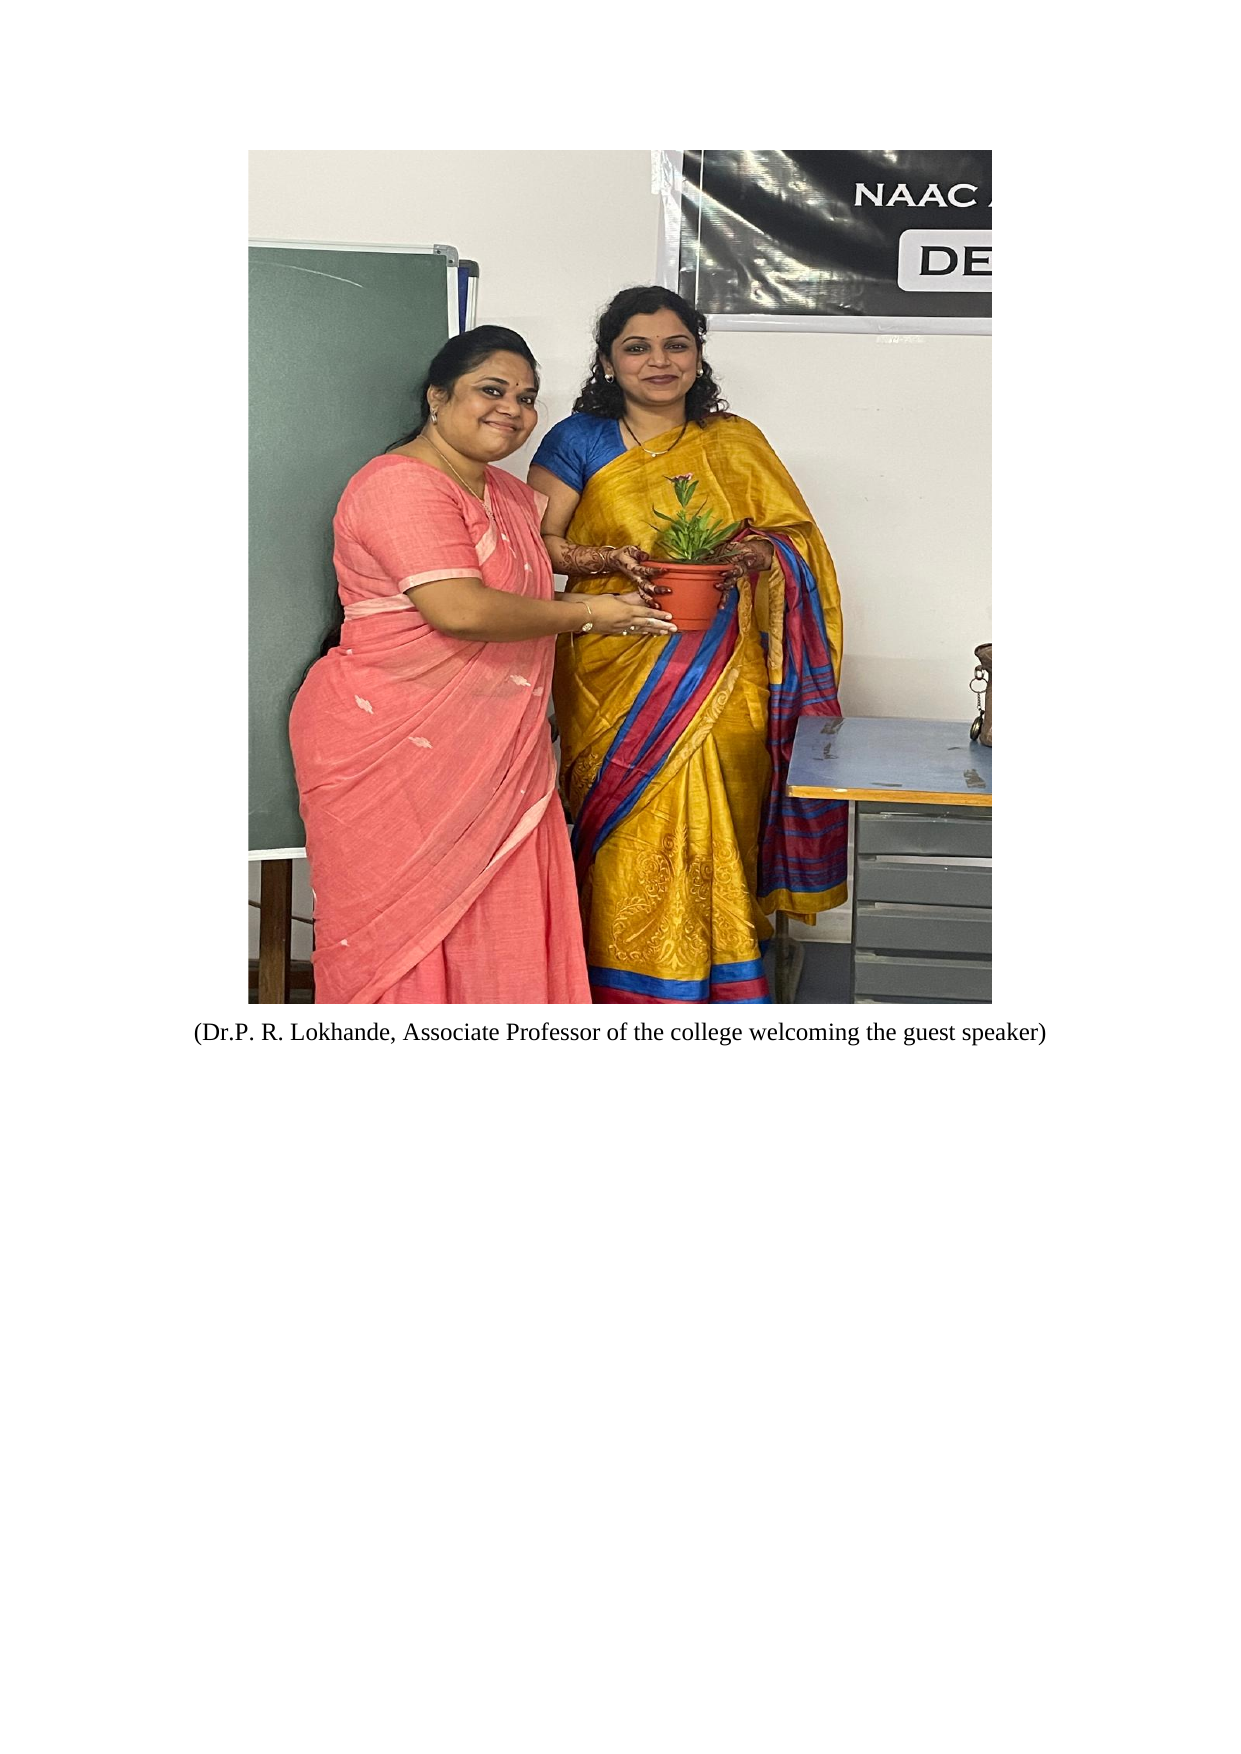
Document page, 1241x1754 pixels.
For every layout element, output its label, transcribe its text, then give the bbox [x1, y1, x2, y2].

text (Dr.P. R. Lokhande, Associate Professor of the college welcoming the guest speaker) [150, 1017, 1090, 1046]
picture [248, 150, 992, 1004]
